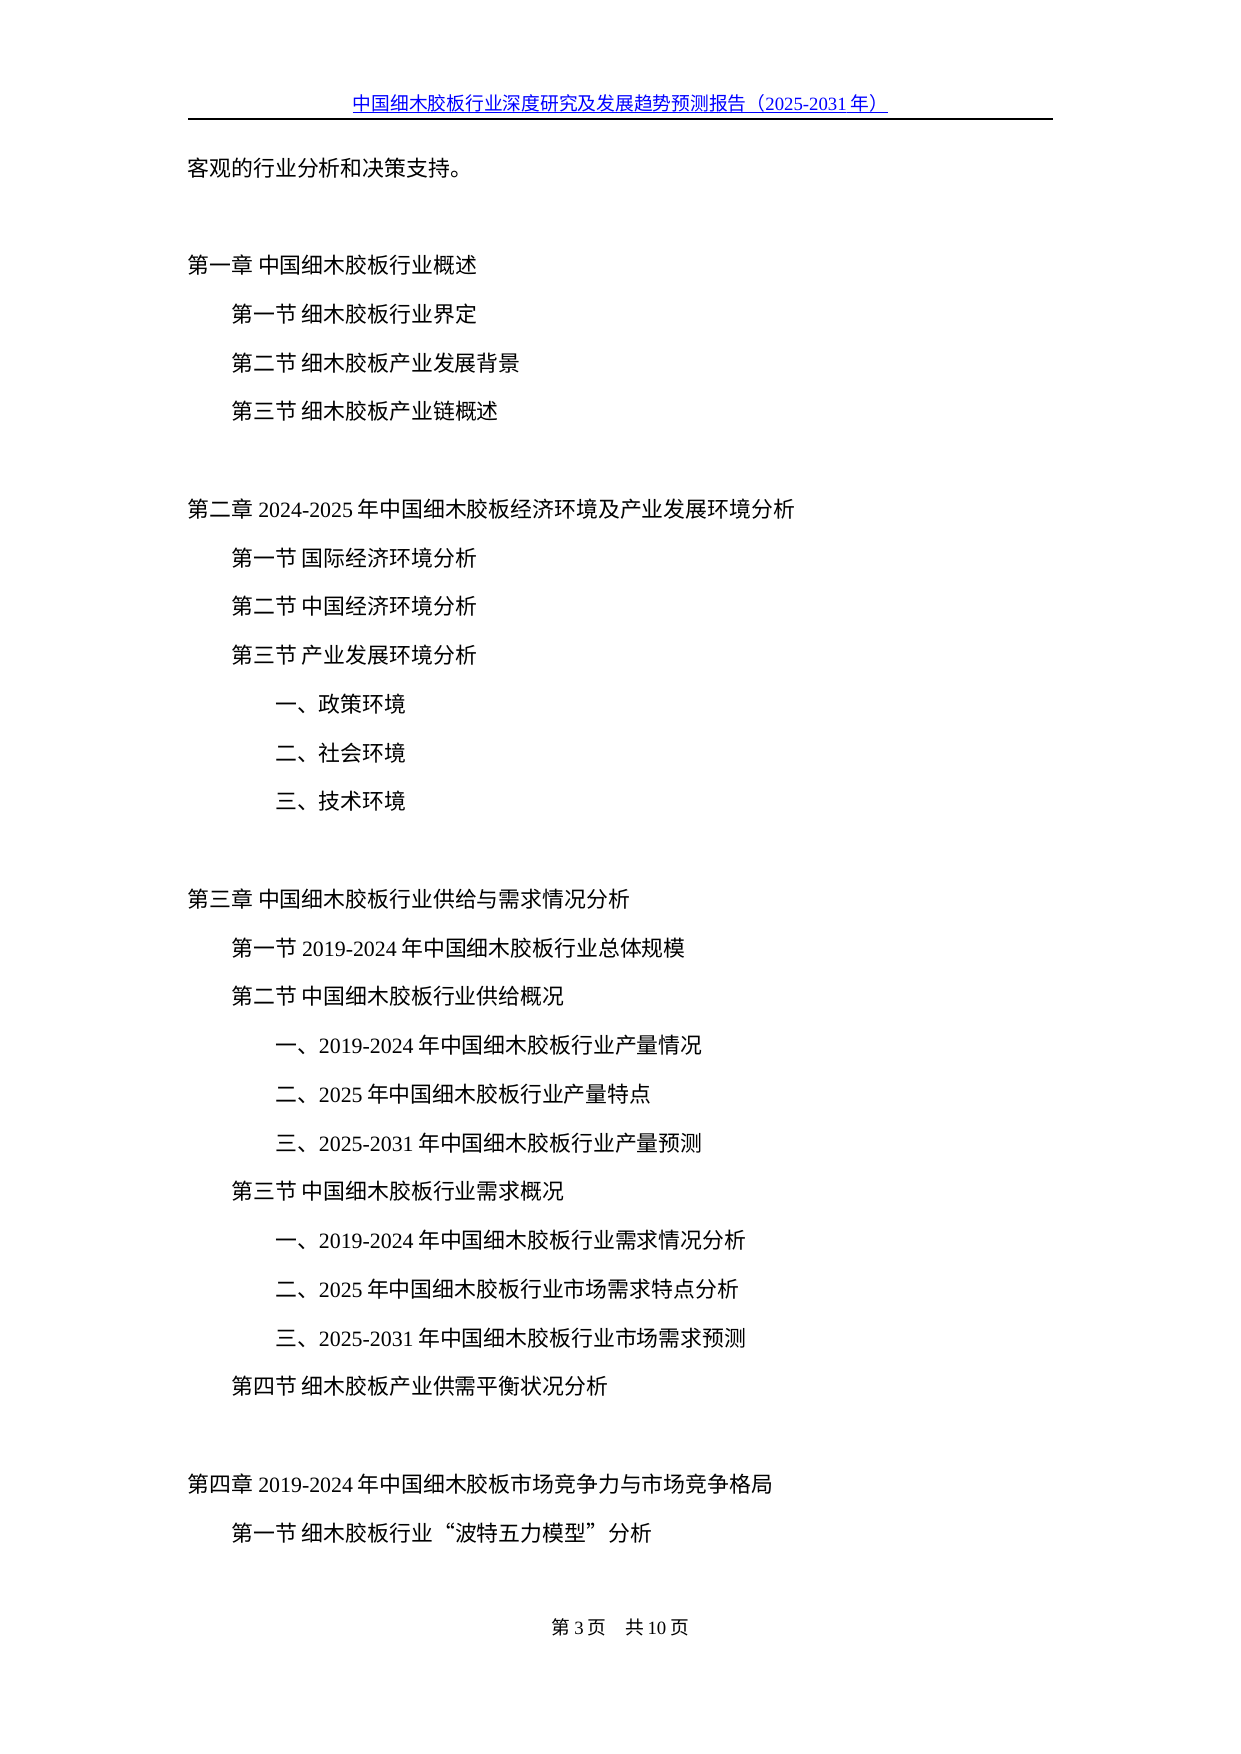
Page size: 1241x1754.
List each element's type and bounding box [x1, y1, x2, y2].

text [187, 150, 1053, 1548]
